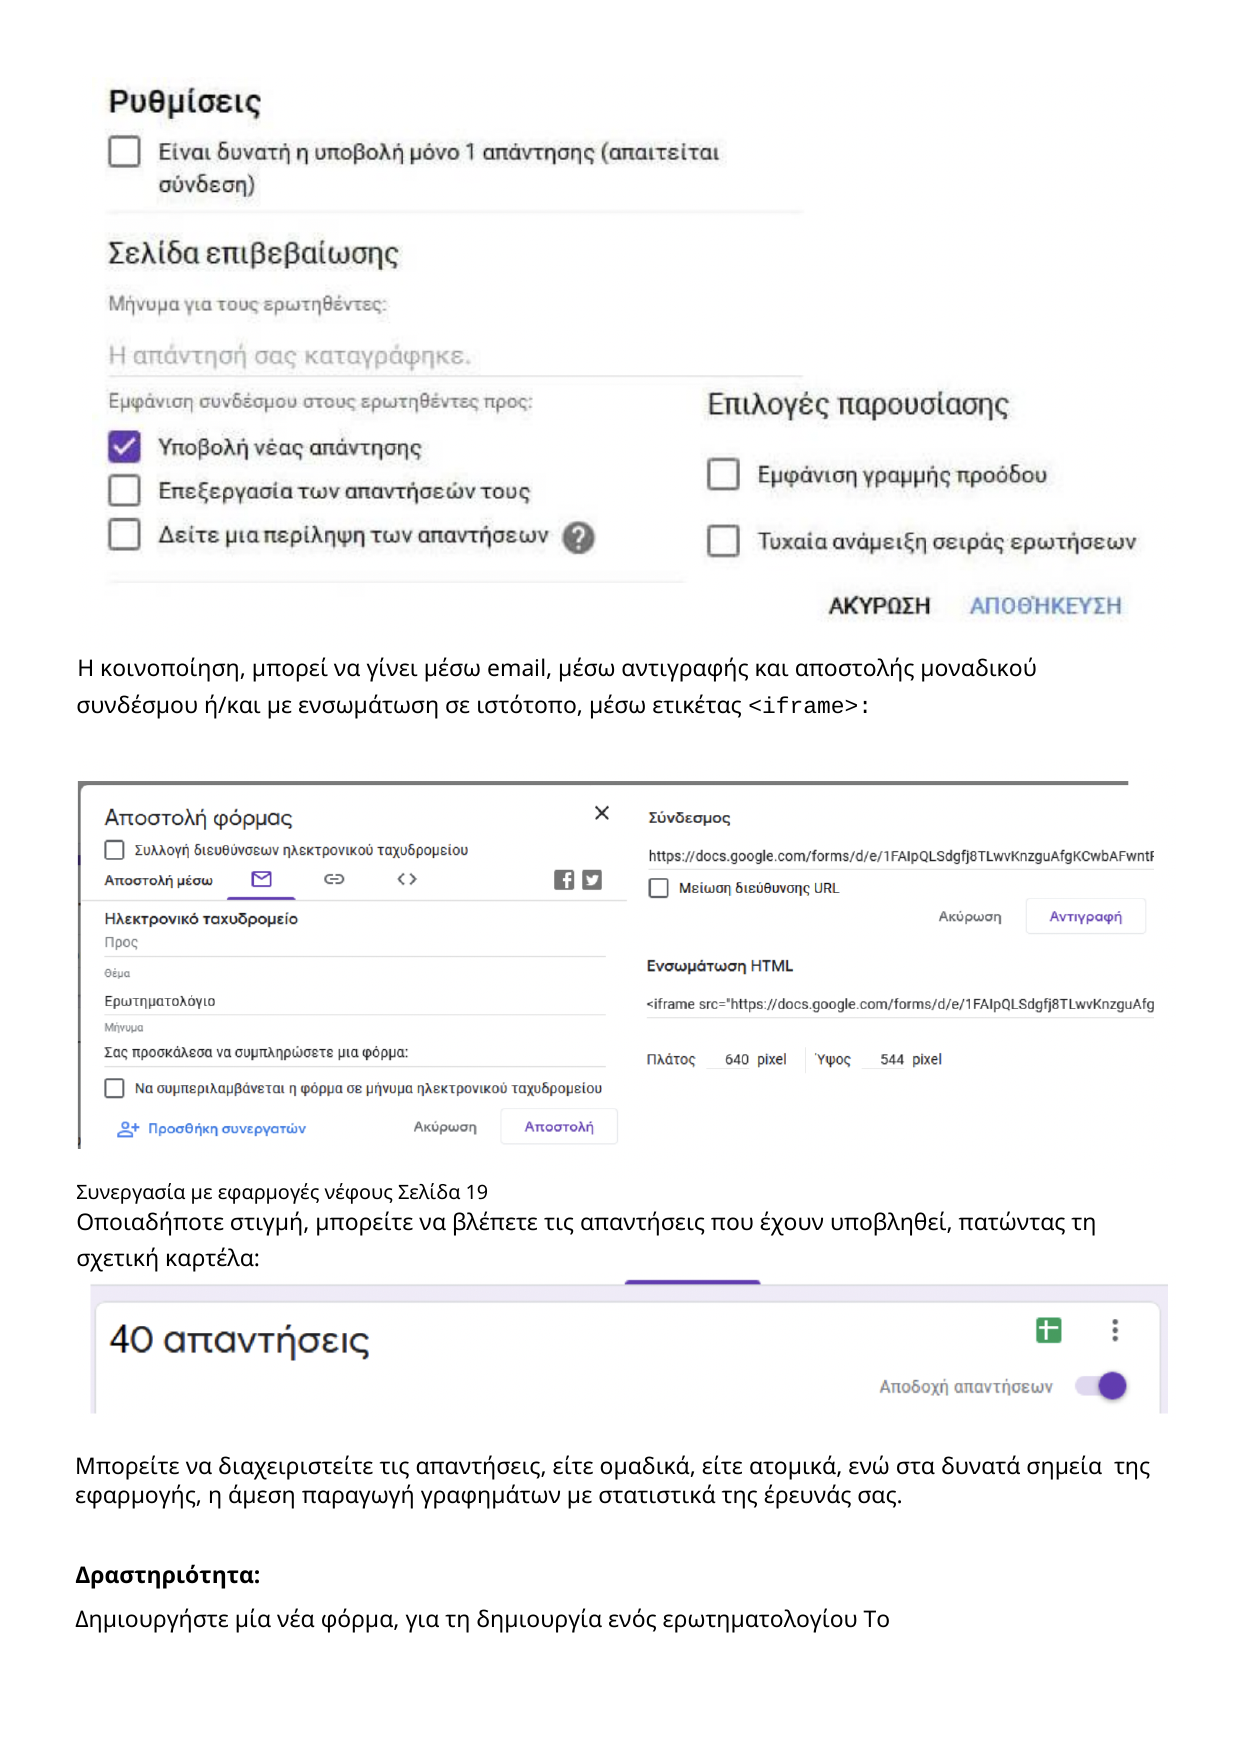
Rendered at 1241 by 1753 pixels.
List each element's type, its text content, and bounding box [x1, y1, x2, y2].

picture [77, 759, 1176, 1179]
picture [78, 74, 1177, 652]
picture [77, 1272, 1176, 1420]
text Οποιαδήποτε στιγμή, μπορείτε να βλέπετε τις απαντήσεις που έχουν υποβληθεί, πατώντας τη σχετική καρτέλα: [76, 1206, 1173, 1273]
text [75, 1603, 922, 1635]
text Δραστηριότητα: [75, 1559, 1199, 1590]
text Η κοινοποίηση, μπορεί να γίνει μέσω email, μέσω αντιγραφής και αποστολής μοναδικού συνδέσμου ή/και με ενσωμάτωση σε ιστότοπο, μέσω ετικέτας <iframe>: [76, 652, 1116, 720]
